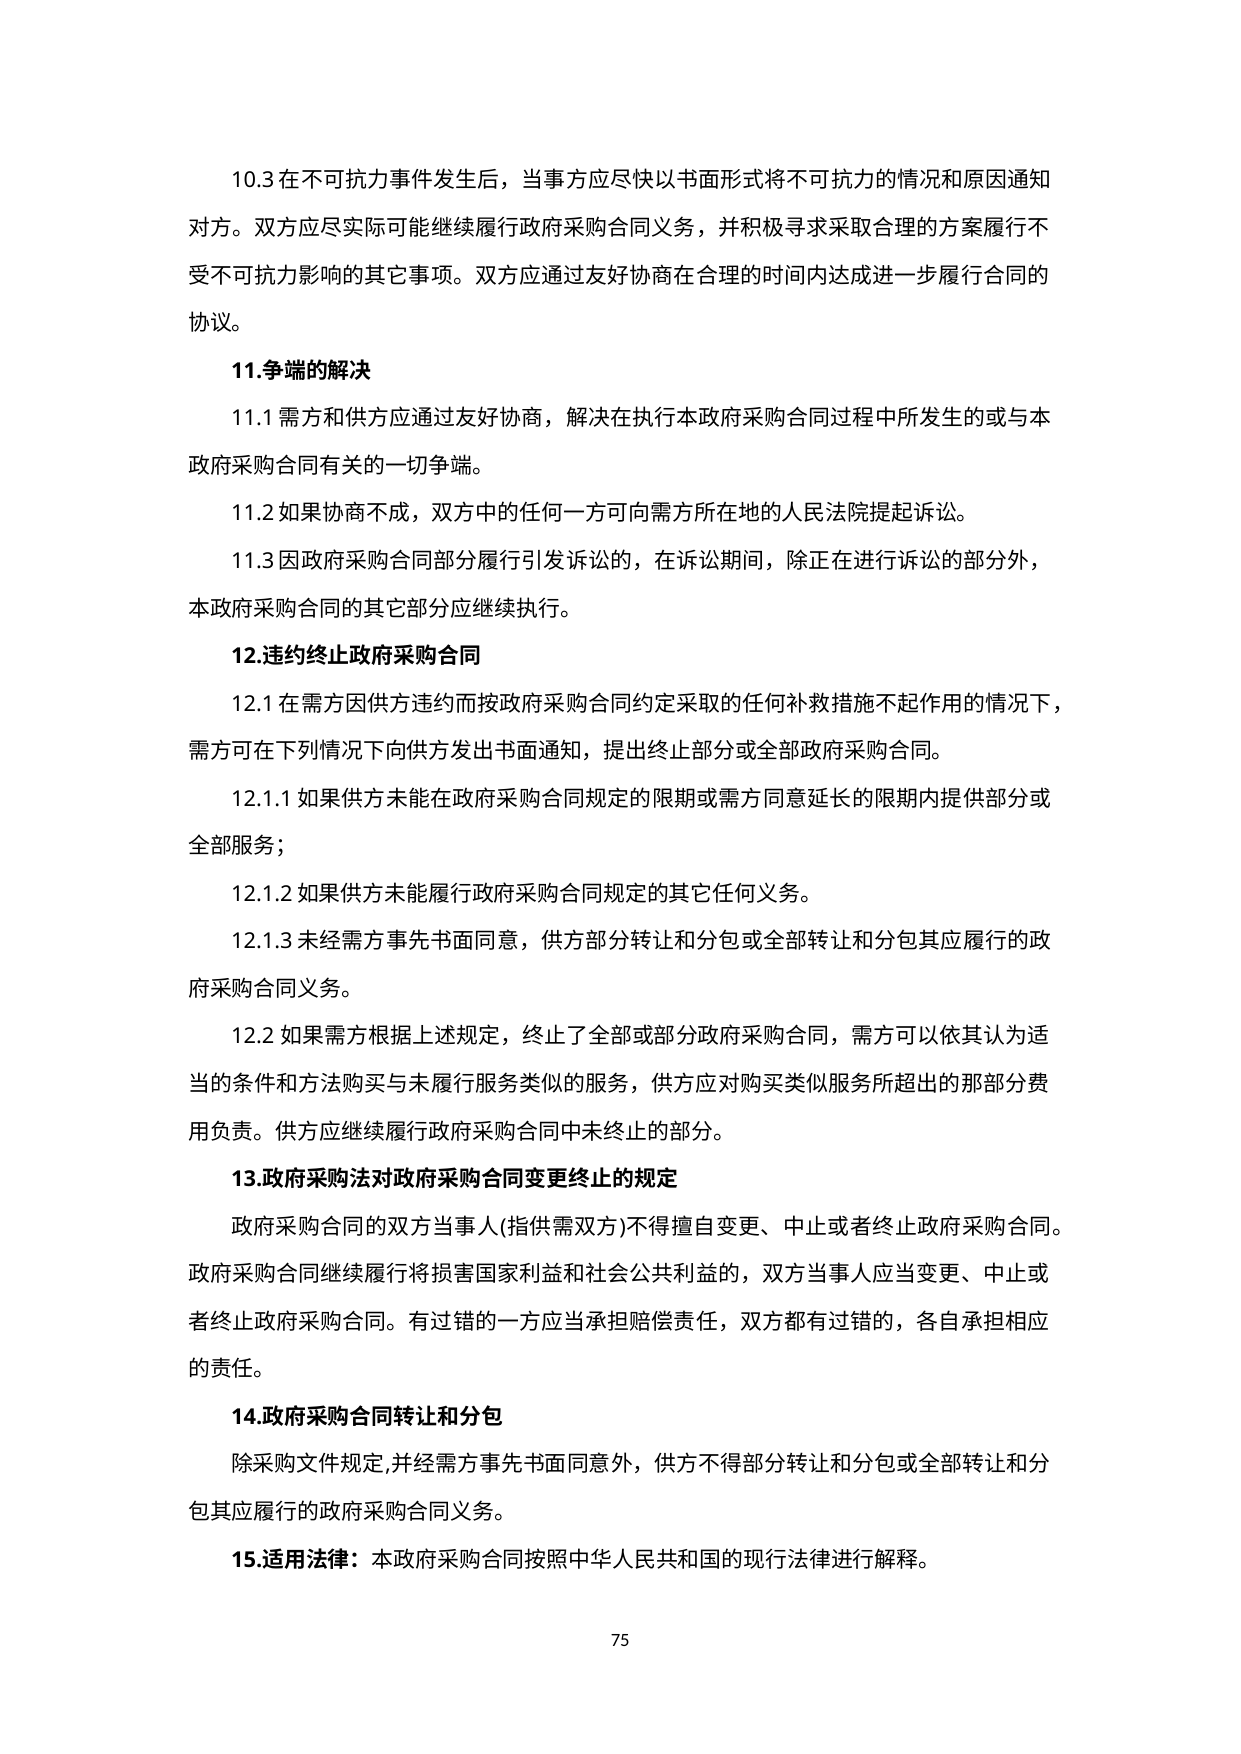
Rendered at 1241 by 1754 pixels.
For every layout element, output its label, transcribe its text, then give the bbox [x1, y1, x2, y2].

text 12.违约终止政府采购合同 [188, 638, 1052, 670]
text 15.适用法律：本政府采购合同按照中华人民共和国的现行法律进行解释。 [188, 1542, 1052, 1573]
text 11.2如果协商不成，双方中的任何一方可向需方所在地的人民法院提起诉讼。 [188, 495, 1052, 527]
text 11.3因政府采购合同部分履行引发诉讼的，在诉讼期间，除正在进行诉讼的部分外，本政府采购合同的其它部分应继续执行。 [188, 543, 1052, 622]
text 12.1在需方因供方违约而按政府采购合同约定采取的任何补救措施不起作用的情况下，需方可在下列情况下向供方发出书面通知，提出终止部分或全部政府采购合同。 [188, 686, 1052, 765]
text 12.1.1如果供方未能在政府采购合同规定的限期或需方同意延长的限期内提供部分或全部服务； [188, 781, 1052, 860]
text 11.1需方和供方应通过友好协商，解决在执行本政府采购合同过程中所发生的或与本政府采购合同有关的一切争端。 [188, 400, 1052, 479]
text 12.1.2如果供方未能履行政府采购合同规定的其它任何义务。 [188, 876, 1052, 908]
text 除采购文件规定,并经需方事先书面同意外，供方不得部分转让和分包或全部转让和分包其应履行的政府采购合同义务。 [188, 1446, 1052, 1526]
text 12.1.3未经需方事先书面同意，供方部分转让和分包或全部转让和分包其应履行的政府采购合同义务。 [188, 923, 1052, 1003]
text 11.争端的解决 [188, 353, 1052, 384]
text 14.政府采购合同转让和分包 [188, 1399, 1052, 1431]
text 12.2 如果需方根据上述规定，终止了全部或部分政府采购合同，需方可以依其认为适当的条件和方法购买与未履行服务类似的服务，供方应对购买类似服务所超出的那部分费用负责。供方应继续履行政府采购合同中未终止的部分。 [188, 1018, 1052, 1145]
text 政府采购合同的双方当事人(指供需双方)不得擅自变更、中止或者终止政府采购合同。政府采购合同继续履行将损害国家利益和社会公共利益的，双方当事人应当变更、中止或者终止政府采购合同。有过错的一方应当承担赔偿责任，双方都有过错的，各自承担相应的责任。 [188, 1209, 1052, 1383]
text 13.政府采购法对政府采购合同变更终止的规定 [188, 1161, 1052, 1193]
text 10.3在不可抗力事件发生后，当事方应尽快以书面形式将不可抗力的情况和原因通知对方。双方应尽实际可能继续履行政府采购合同义务，并积极寻求采取合理的方案履行不受不可抗力影响的其它事项。双方应通过友好协商在合理的时间内达成进一步履行合同的协议。 [188, 162, 1052, 337]
